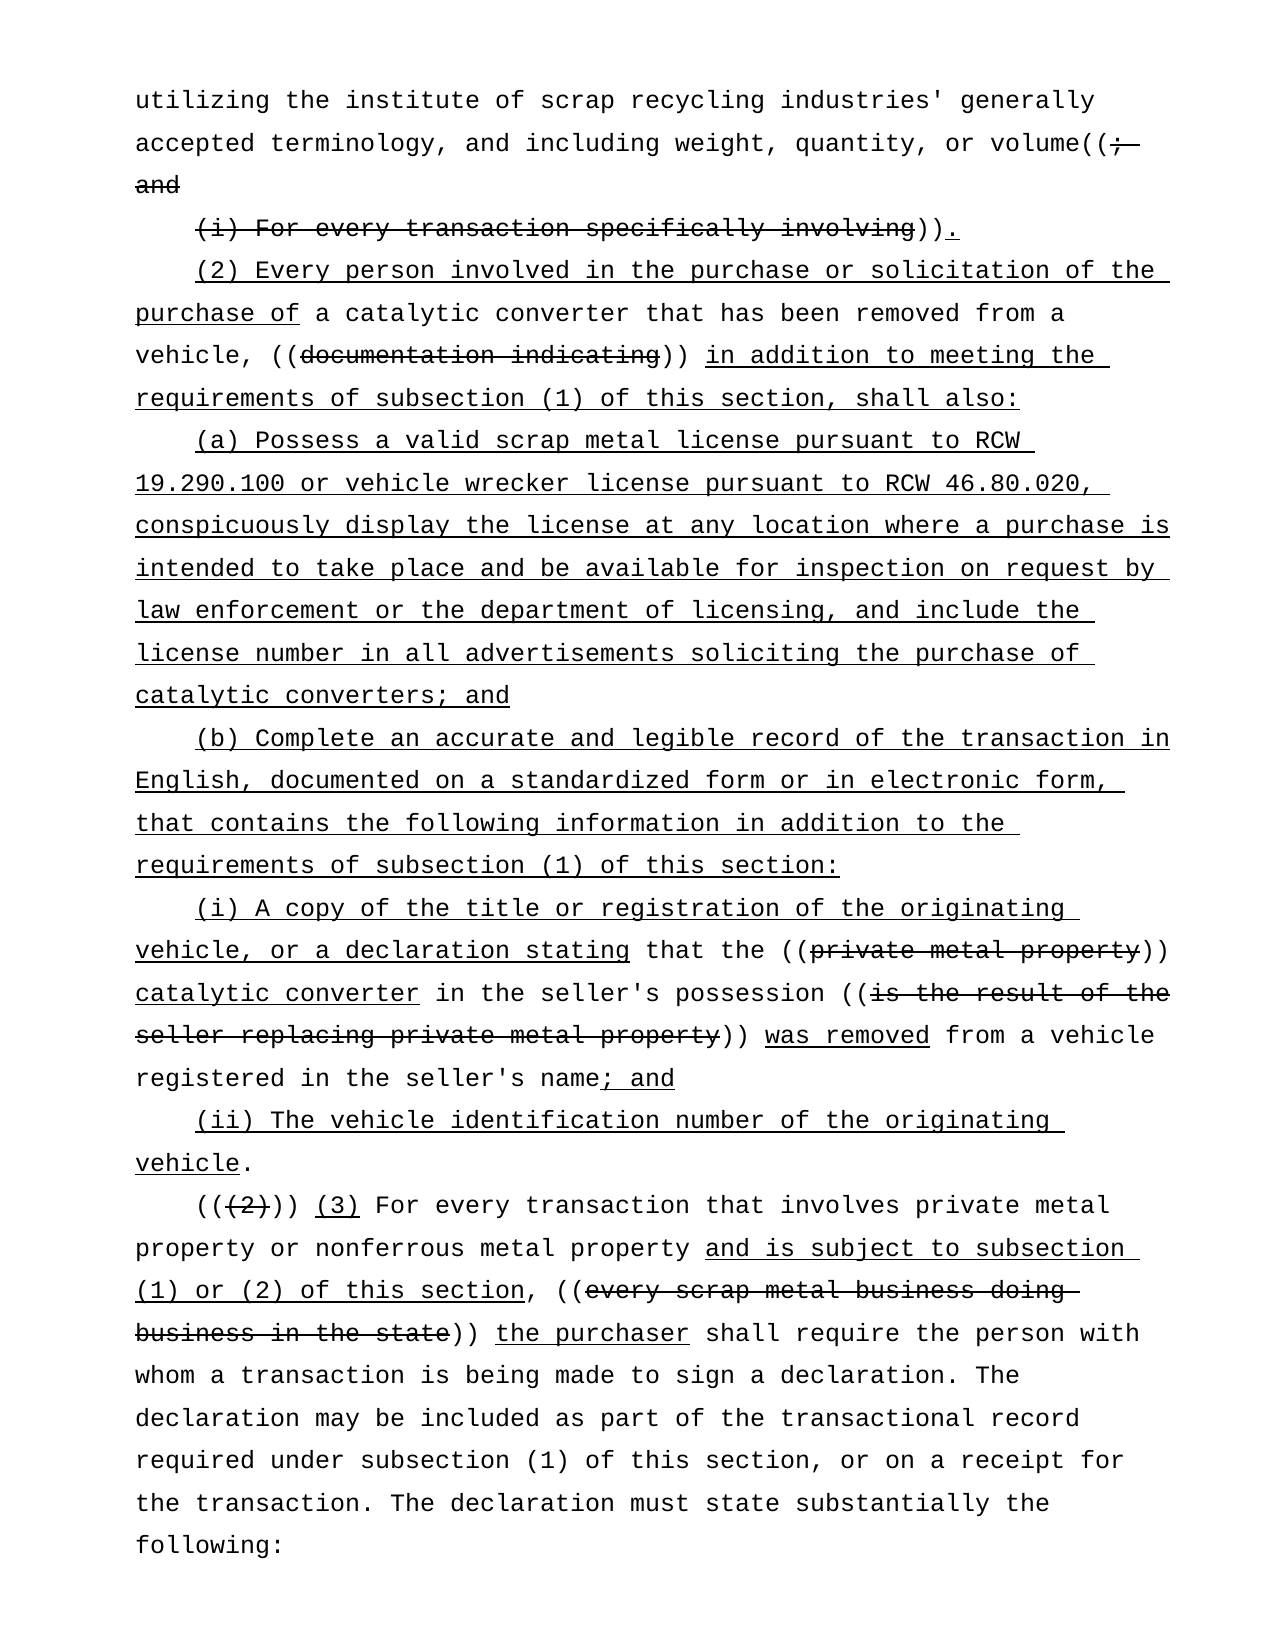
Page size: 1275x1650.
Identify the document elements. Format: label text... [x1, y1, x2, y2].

text (b) Complete an accurate and legible record of the transaction in English, documented on a standardized form or in electronic form, that contains the following information in addition to the requirements of subsection (1) of this section: [135, 712, 1170, 882]
text (i) A copy of the title or registration of the originating vehicle, or a declaration stating that the ((private metal property)) catalytic converter in the seller's possession ((is the result of the seller replacing private metal property)) was removed from a vehicle registered in the seller's name; and [135, 882, 1170, 1095]
text (a) Possess a valid scrap metal license pursuant to RCW 19.290.100 or vehicle wrecker license pursuant to RCW 46.80.020, conspicuously display the license at any location where a purchase is intended to take place and be available for inspection on request by law enforcement or the department of licensing, and include the license number in all advertisements soliciting the purchase of catalytic converters; and [135, 538, 1170, 579]
text (a) Possess a valid scrap metal license pursuant to RCW 19.290.100 or vehicle wrecker license pursuant to RCW 46.80.020, conspicuously display the license at any location where a purchase is intended to take place and be available for inspection on request by law enforcement or the department of licensing, and include the license number in all advertisements soliciting the purchase of catalytic converters; and [135, 415, 1170, 536]
text (((2))) (3) For every transaction that involves private metal property or nonferrous metal property and is subject to subsection (1) or (2) of this section, ((every scrap metal business doing business in the state)) the purchaser shall require the person with whom a transaction is being made to sign a declaration. The declaration may be included as part of the transactional record required under subsection (1) of this section, or on a receipt for the transaction. The declaration must state substantially the following: [135, 1180, 1170, 1562]
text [135, 75, 1170, 202]
text (a) Possess a valid scrap metal license pursuant to RCW 19.290.100 or vehicle wrecker license pursuant to RCW 46.80.020, conspicuously display the license at any location where a purchase is intended to take place and be available for inspection on request by law enforcement or the department of licensing, and include the license number in all advertisements soliciting the purchase of catalytic converters; and [135, 580, 1170, 712]
text (i) For every transaction specifically involving)). [135, 202, 1170, 245]
text (2) Every person involved in the purchase or solicitation of the purchase of a catalytic converter that has been removed from a vehicle, ((documentation indicating)) in addition to meeting the requirements of subsection (1) of this section, shall also: [135, 245, 1170, 415]
text (ii) The vehicle identification number of the originating vehicle. [135, 1095, 1170, 1180]
